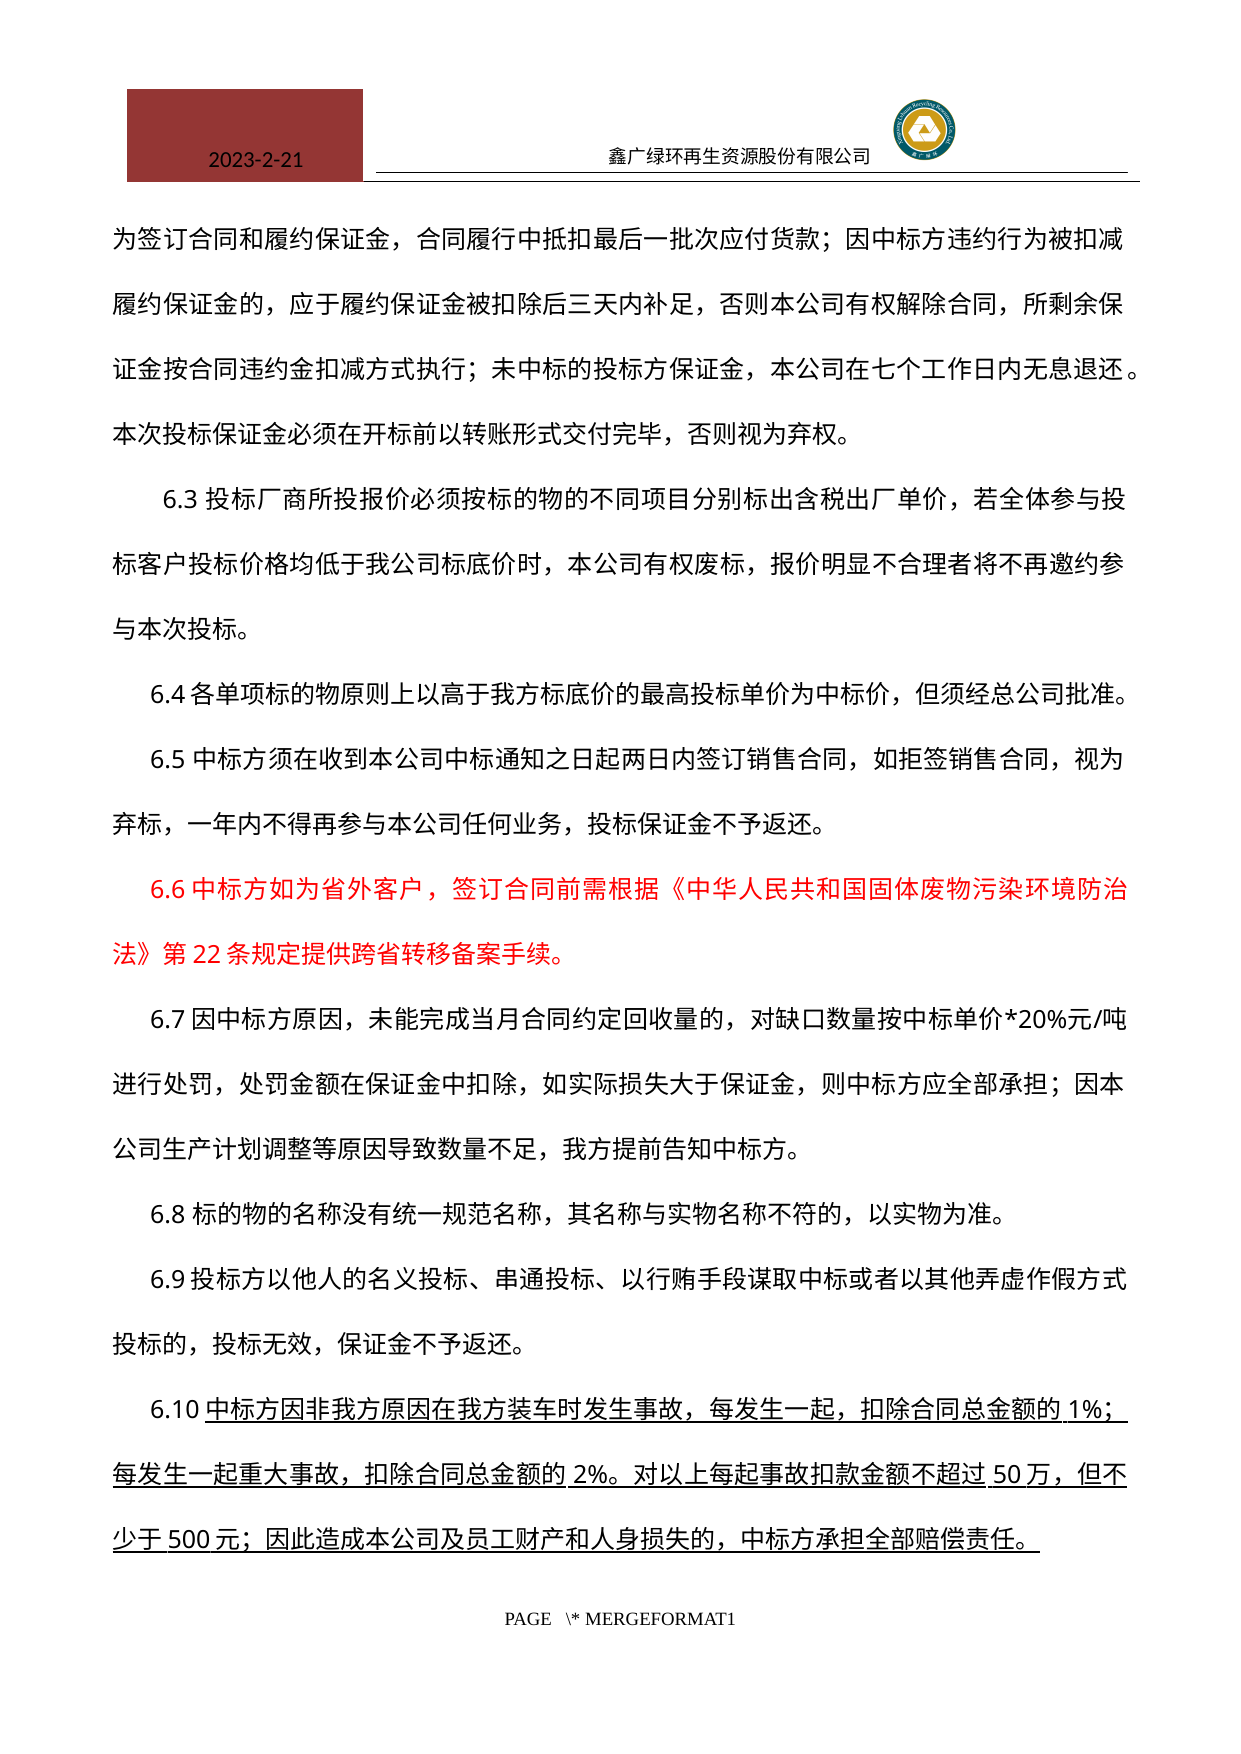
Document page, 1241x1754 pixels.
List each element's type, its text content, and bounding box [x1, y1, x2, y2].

text 6.10中标方因非我方原因在我方装车时发生事故，每发生一起，扣除合同总金额的1%；每发生一起重大事故，扣除合同总金额的2%。对以上每起事故扣款金额不超过50万，但不少于500元；因此造成本公司及员工财产和人身损失的，中标方承担全部赔偿责任。 [112, 1375, 1128, 1570]
text 6.8 标的物的名称没有统一规范名称，其名称与实物名称不符的，以实物为准。 [112, 1180, 1128, 1245]
text 6.4各单项标的物原则上以高于我方标底价的最高投标单价为中标价，但须经总公司批准。 [112, 660, 1128, 725]
text 6.9投标方以他人的名义投标、串通投标、以行贿手段谋取中标或者以其他弄虚作假方式投标的，投标无效，保证金不予返还。 [112, 1245, 1128, 1375]
text 6.6中标方如为省外客户，签订合同前需根据《中华人民共和国固体废物污染环境防治法》第22条规定提供跨省转移备案手续。 [112, 855, 1128, 985]
text 6.7因中标方原因，未能完成当月合同约定回收量的，对缺口数量按中标单价*20%元/吨进行处罚，处罚金额在保证金中扣除，如实际损失大于保证金，则中标方应全部承担；因本公司生产计划调整等原因导致数量不足，我方提前告知中标方。 [112, 985, 1128, 1180]
picture [892, 96, 959, 164]
text 6.5 中标方须在收到本公司中标通知之日起两日内签订销售合同，如拒签销售合同，视为弃标，一年内不得再参与本公司任何业务，投标保证金不予返还。 [112, 725, 1128, 855]
text 6.3 投标厂商所投报价必须按标的物的不同项目分别标出含税出厂单价，若全体参与投标客户投标价格均低于我公司标底价时，本公司有权废标，报价明显不合理者将不再邀约参与本次投标。 [112, 465, 1128, 660]
